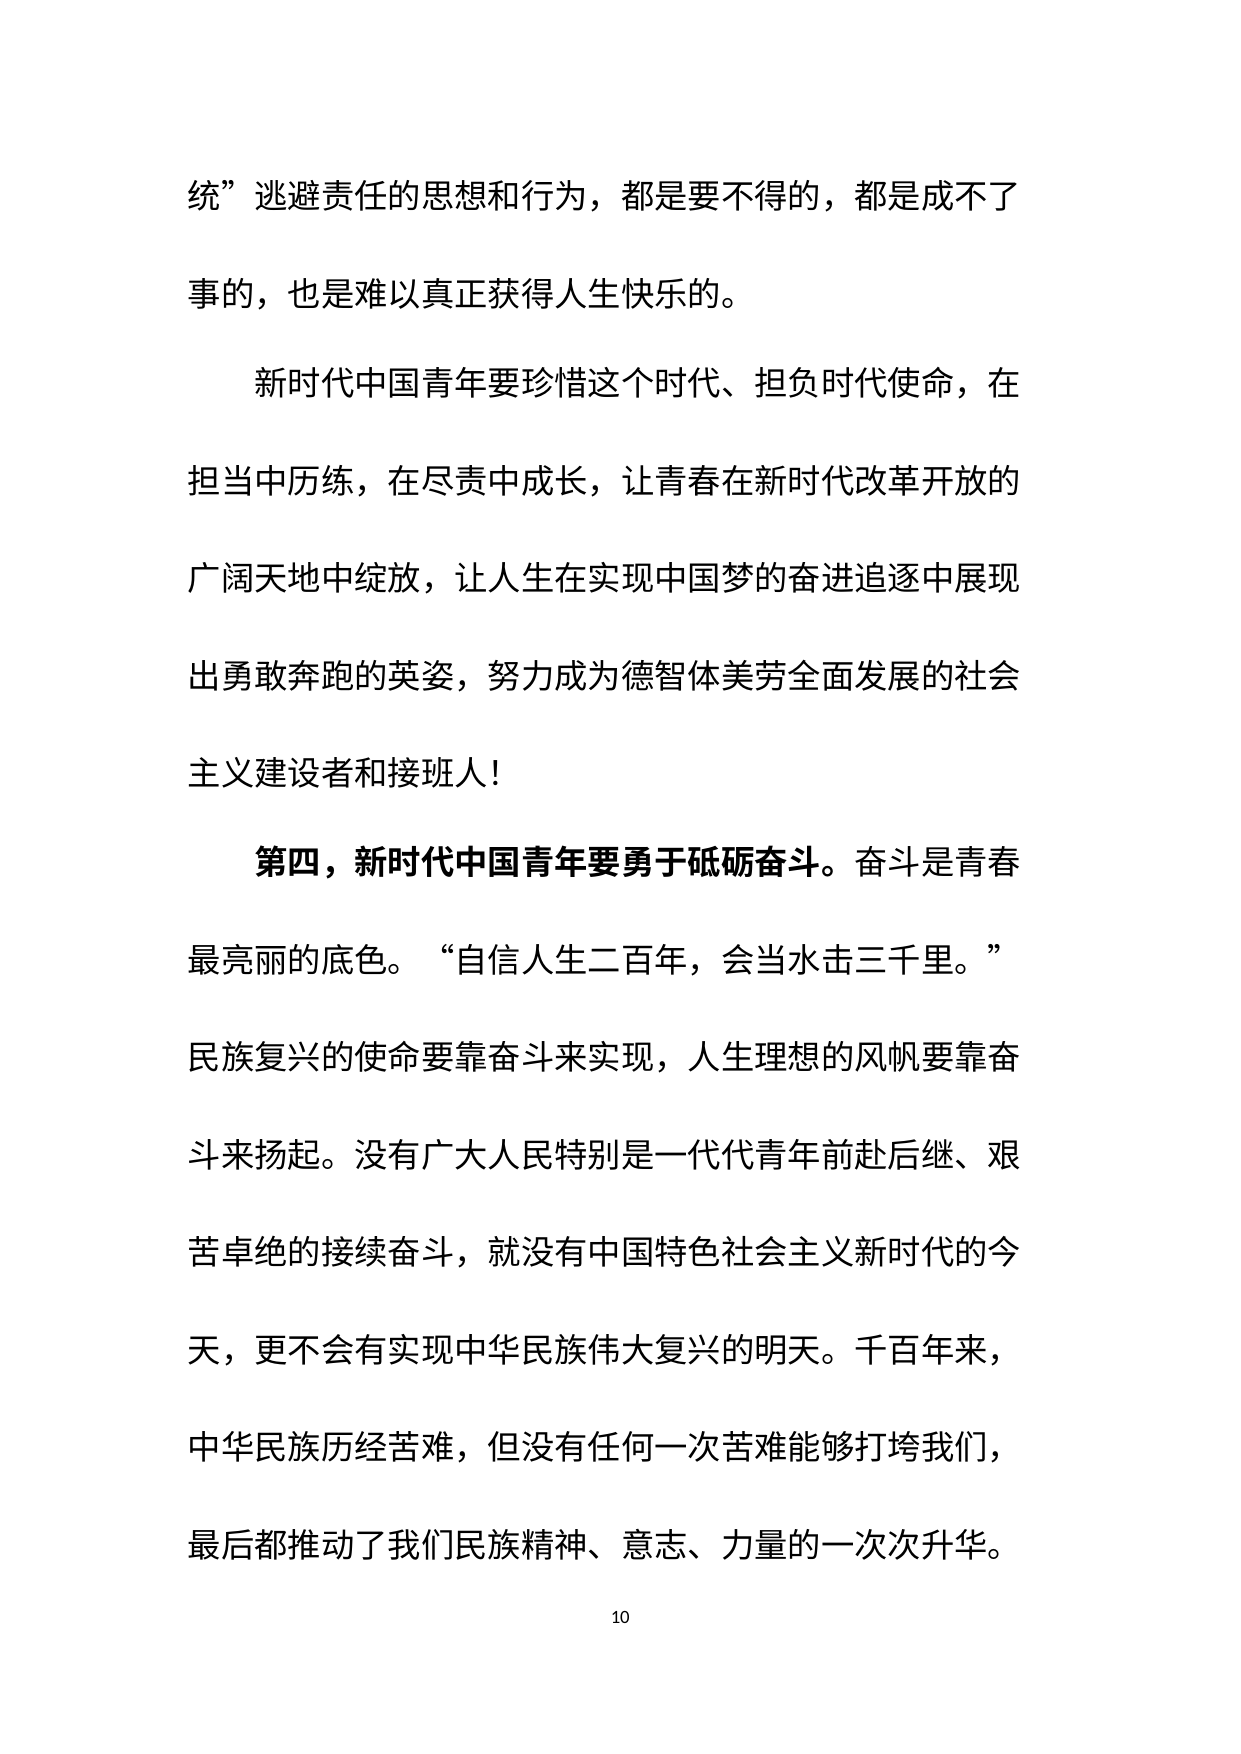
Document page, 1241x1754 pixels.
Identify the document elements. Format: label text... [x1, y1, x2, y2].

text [187, 162, 1053, 324]
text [187, 828, 1053, 1575]
text 新时代中国青年要珍惜这个时代、担负时代使命，在担当中历练，在尽责中成长，让青春在新时代改革开放的广阔天地中绽放，让人生在实现中国梦的奋进追逐中展现出勇敢奔跑的英姿，努力成为德智体美劳全面发展的社会主义建设者和接班人！ [187, 348, 1053, 803]
